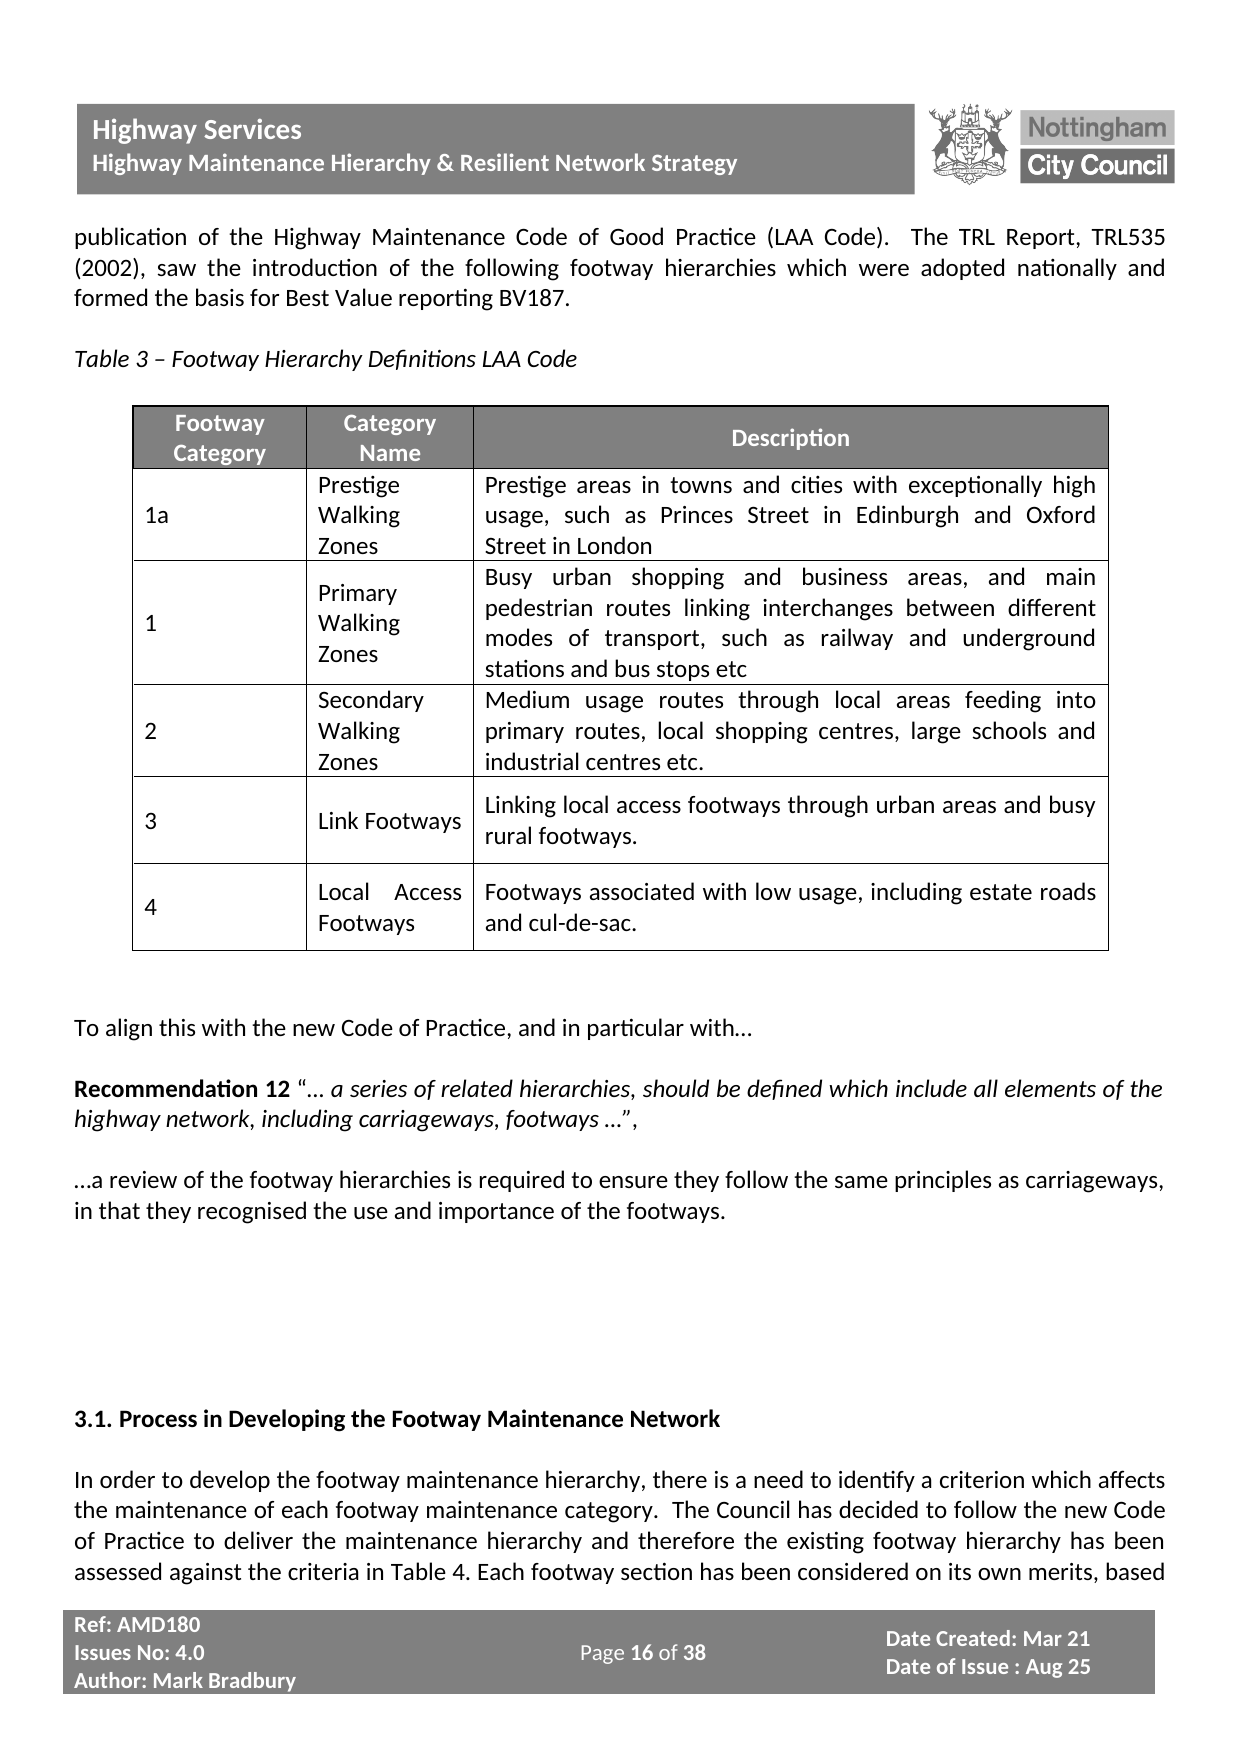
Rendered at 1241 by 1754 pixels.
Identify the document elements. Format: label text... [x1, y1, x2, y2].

subtitle Process in Developing the Footway Maintenance Network [74, 1403, 1167, 1433]
text Recommendation 12 “… a series of related hierarchies, should be defined which include all elements of the highway network, including carriageways, footways …”, [74, 1073, 1167, 1134]
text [74, 1464, 1167, 1586]
table_cell Busy urban shopping and business areas, and main pedestrian routes linking interchanges between different modes of transport, such as railway and underground stations and bus stops etc [474, 561, 1108, 683]
table_cell Link Footways [307, 777, 473, 863]
table_cell 1 [133, 560, 306, 683]
table_cell Prestige Walking Zones [307, 469, 473, 560]
table_cell Prestige areas in towns and cities with exceptionally high usage, such as Princes Street in Edinburgh and Oxford Street in London [474, 469, 1108, 560]
text To align this with the new Code of Practice, and in particular with… [74, 1012, 1167, 1042]
table_header Category Name [307, 407, 473, 468]
table_header Footway Category [134, 407, 306, 468]
table_header Description [474, 407, 1108, 468]
table_cell 4 [133, 863, 306, 950]
table_cell Footways associated with low usage, including estate roads and cul-de-sac. [474, 864, 1108, 950]
table_cell Medium usage routes through local areas feeding into primary routes, local shopping centres, large schools and industrial centres etc. [474, 685, 1108, 776]
table_cell Local Access Footways [307, 864, 473, 950]
table_cell 1a [133, 469, 306, 560]
table_cell Primary Walking Zones [307, 561, 473, 683]
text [74, 222, 1167, 313]
table_cell Linking local access footways through urban areas and busy rural footways. [474, 777, 1108, 863]
table_cell 2 [133, 684, 306, 776]
table_cell 3 [133, 776, 306, 863]
text …a review of the footway hierarchies is required to ensure they follow the same principles as carriageways, in that they recognised the use and importance of the footways. [74, 1164, 1167, 1225]
text Table 3 – Footway Hierarchy Definitions LAA Code [74, 344, 1167, 374]
table_cell Secondary Walking Zones [307, 685, 473, 776]
